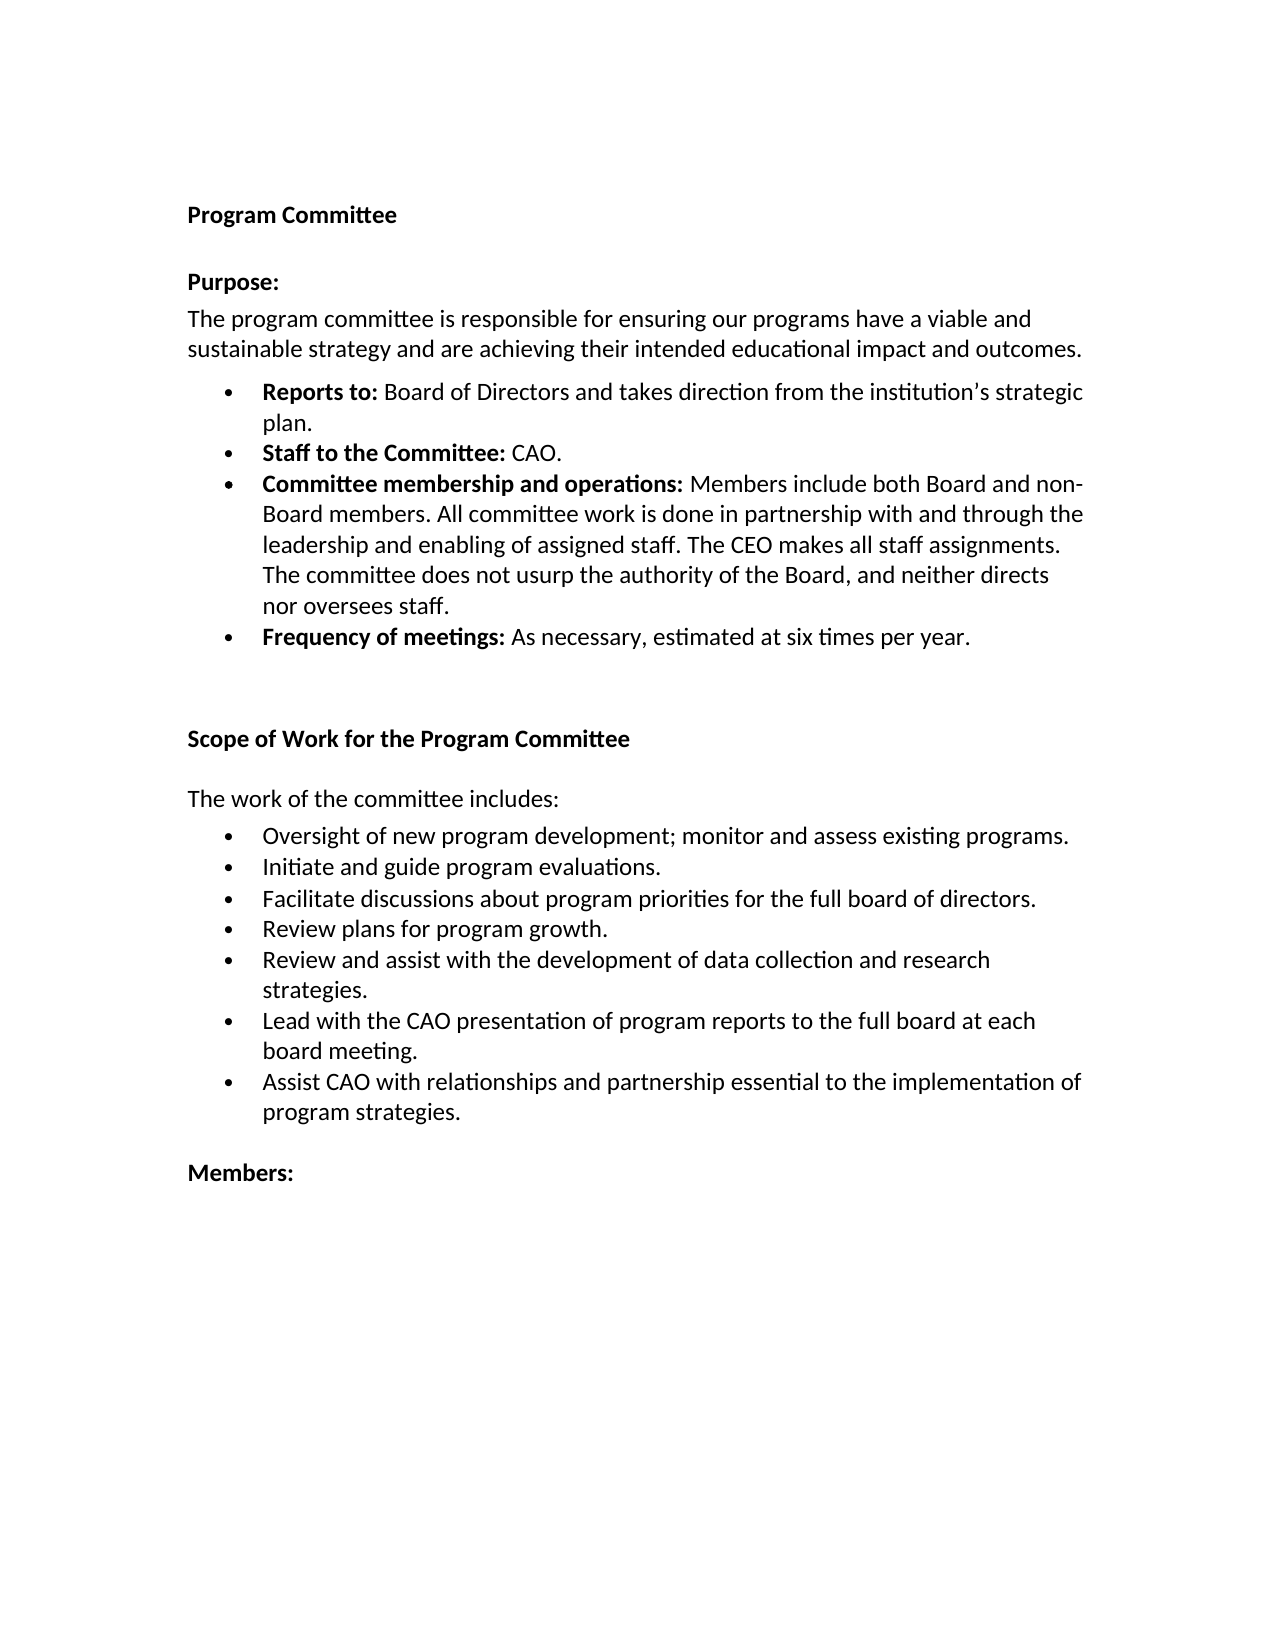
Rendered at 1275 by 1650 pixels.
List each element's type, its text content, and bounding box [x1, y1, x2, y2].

text The work of the committee includes: [187, 783, 1087, 813]
text Members: [187, 1157, 1087, 1188]
list Frequency of meetings: As necessary, estimated at six times per year. [225, 621, 1087, 651]
title Assist CAO with relationships and partnership essential to the implementation of program strategies. [225, 1066, 1087, 1127]
list Oversight of new program development; monitor and assess existing programs. [225, 819, 1087, 851]
title Review and assist with the development of data collection and research strategies. [225, 944, 1087, 1005]
text The program committee is responsible for ensuring our programs have a viable and sustainable strategy and are achieving their intended educational impact and outcomes. [187, 303, 1087, 364]
list Staff to the Committee: CAO. [225, 437, 1087, 468]
title Program Committee [187, 199, 1087, 230]
list Reports to: Board of Directors and takes direction from the institution’s strategic plan. [225, 376, 1087, 437]
title Lead with the CAO presentation of program reports to the full board at each board meeting. [225, 1005, 1087, 1066]
list Facilitate discussions about program priorities for the full board of directors. [225, 882, 1087, 913]
text Scope of Work for the Program Committee [187, 723, 1087, 754]
list Committee membership and operations: Members include both Board and non-Board members. All committee work is done in partnership with and through the leadership and enabling of assigned staff. The CEO makes all staff assignments. The committee does not usurp the authority of the Board, and neither directs nor oversees staff. [225, 468, 1087, 621]
title Review plans for program growth. [225, 913, 1087, 944]
text Purpose: [187, 266, 1087, 297]
list Initiate and guide program evaluations. [225, 851, 1087, 882]
